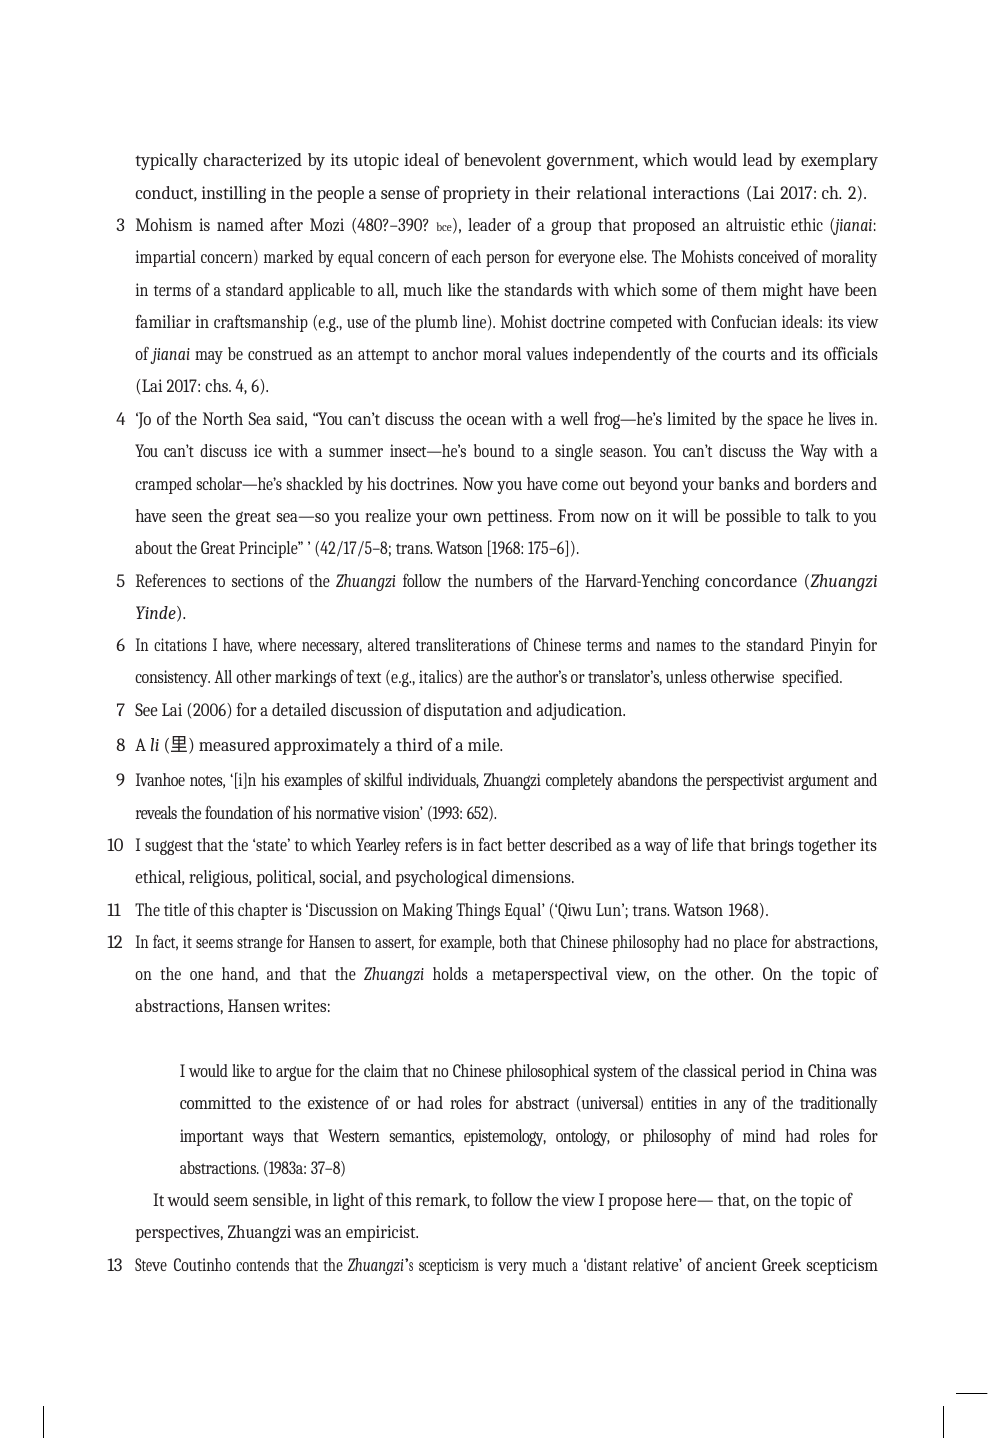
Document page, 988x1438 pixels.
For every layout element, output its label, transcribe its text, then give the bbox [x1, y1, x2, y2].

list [107, 1254, 878, 1276]
list I suggest that the ‘state’ to which Yearley refers is in fact better described as a way of life that brings together its ethical, religious, political, social, and psychological dimensions. [107, 834, 878, 888]
list A li (里) measured approximately a third of a mile. [116, 732, 878, 757]
list Mohism is named after Mozi (480?–390? bce), leader of a group that proposed an altruistic ethic (jianai: impartial concern) marked by equal concern of each person for everyone else. The Mohists conceived of morality in terms of a standard applicable to all, much like the standards with which some of them might have been familiar in craftsmanship (e.g., use of the plumb line). Mohist doctrine competed with Confucian ideals: its view of jianai may be construed as an attempt to anchor moral values independently of the courts and its officials (Lai 2017: chs. 4, 6). [116, 214, 878, 398]
list The title of this chapter is ‘Discussion on Making Things Equal’ (‘Qiwu Lun’; trans. Watson 1968). [107, 899, 878, 921]
list Ivanhoe notes, ‘[i]n his examples of skilful individuals, Zhuangzi completely abandons the perspectivist argument and reveals the foundation of his normative vision’ (1993: 652). [116, 770, 878, 824]
list ‘Jo of the North Sea said, “You can’t discuss the ocean with a well frog—he’s limited by the space he lives in. You can’t discuss ice with a summer insect—he’s bound to a single season. You can’t discuss the Way with a cramped scholar—he’s shackled by his doctrines. Now you have come out beyond your banks and borders and have seen the great sea—so you realize your own pettiness. From now on it will be possible to talk to you about the Great Principle” ’ (42/17/5–8; trans. Watson [1968: 175–6]). [116, 408, 878, 559]
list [116, 150, 878, 204]
list References to sections of the Zhuangzi follow the numbers of the Harvard-Yenching concordance (Zhuangzi Yinde). [116, 570, 878, 624]
list In fact, it seems strange for Hansen to assert, for example, both that Chinese philosophy had no place for abstractions, on the one hand, and that the Zhuangzi holds a metaperspectival view, on the other. On the topic of abstractions, Hansen writes: [107, 931, 878, 1017]
list See Lai (2006) for a detailed discussion of disputation and adjudication. [116, 699, 878, 721]
text I would like to argue for the claim that no Chinese philosophical system of the classical period in China was committed to the existence of or had roles for abstract (universal) entities in any of the traditionally important ways that Western semantics, epistemology, ontology, or philosophy of mind had roles for abstractions. (1983a: 37–8) [179, 1061, 878, 1179]
text It would seem sensible, in light of this remark, to follow the view I propose here— that, on the topic of perspectives, Zhuangzi was an empiricist. [135, 1190, 878, 1243]
list In citations I have, where necessary, altered transliterations of Chinese terms and names to the standard Pinyin for consistency. All other markings of text (e.g., italics) are the author’s or translator’s, unless otherwise specified. [116, 635, 878, 688]
